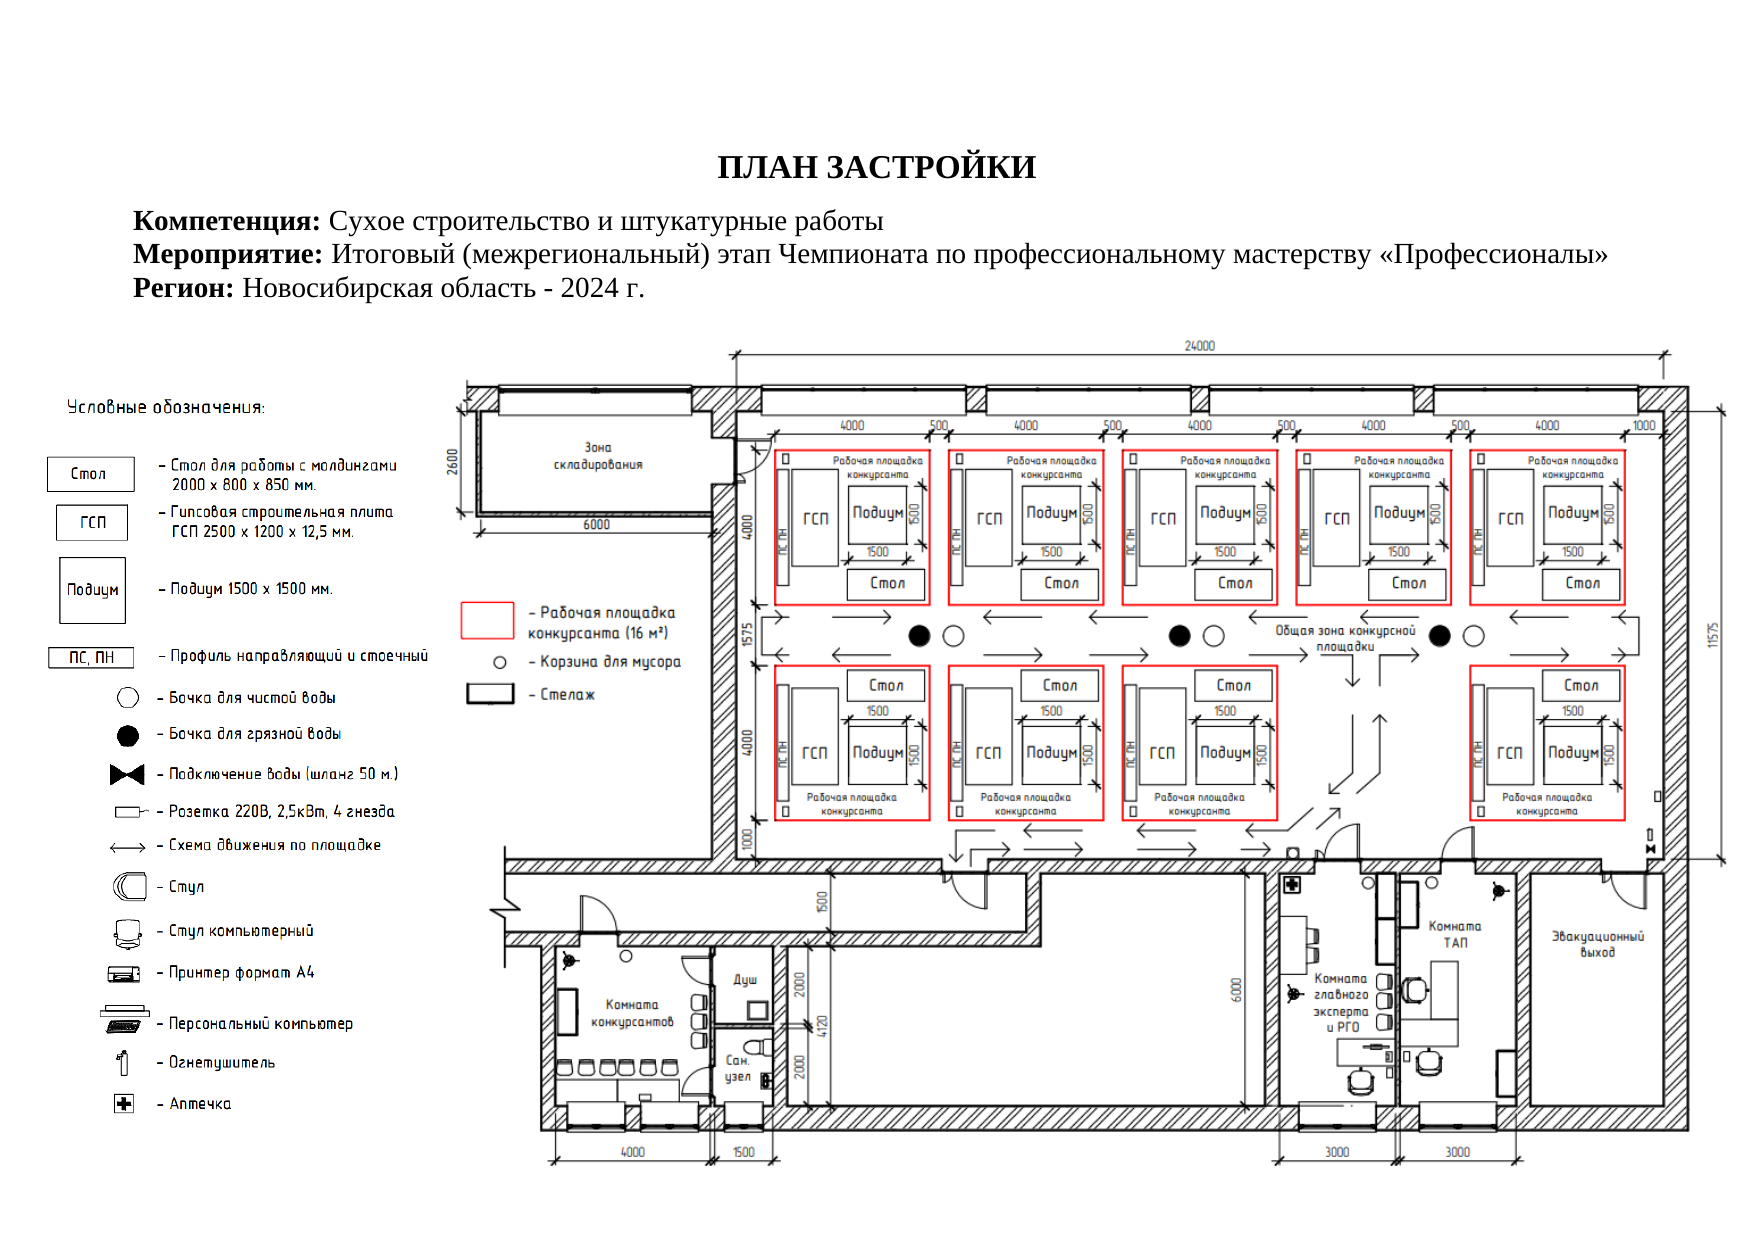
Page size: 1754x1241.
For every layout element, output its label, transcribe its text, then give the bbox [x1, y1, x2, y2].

picture [43, 393, 436, 1119]
text Мероприятие: Итоговый (межрегиональный) этап Чемпионата по профессиональному мастерству «Профессионалы» [133, 236, 1639, 270]
text ПЛАН ЗАСТРОЙКИ [59, 148, 1695, 186]
picture [438, 338, 1727, 1174]
text Регион: Новосибирская область - 2024 г. [133, 270, 1639, 303]
text Компетенция: Сухое строительство и штукатурные работы [133, 203, 1695, 236]
